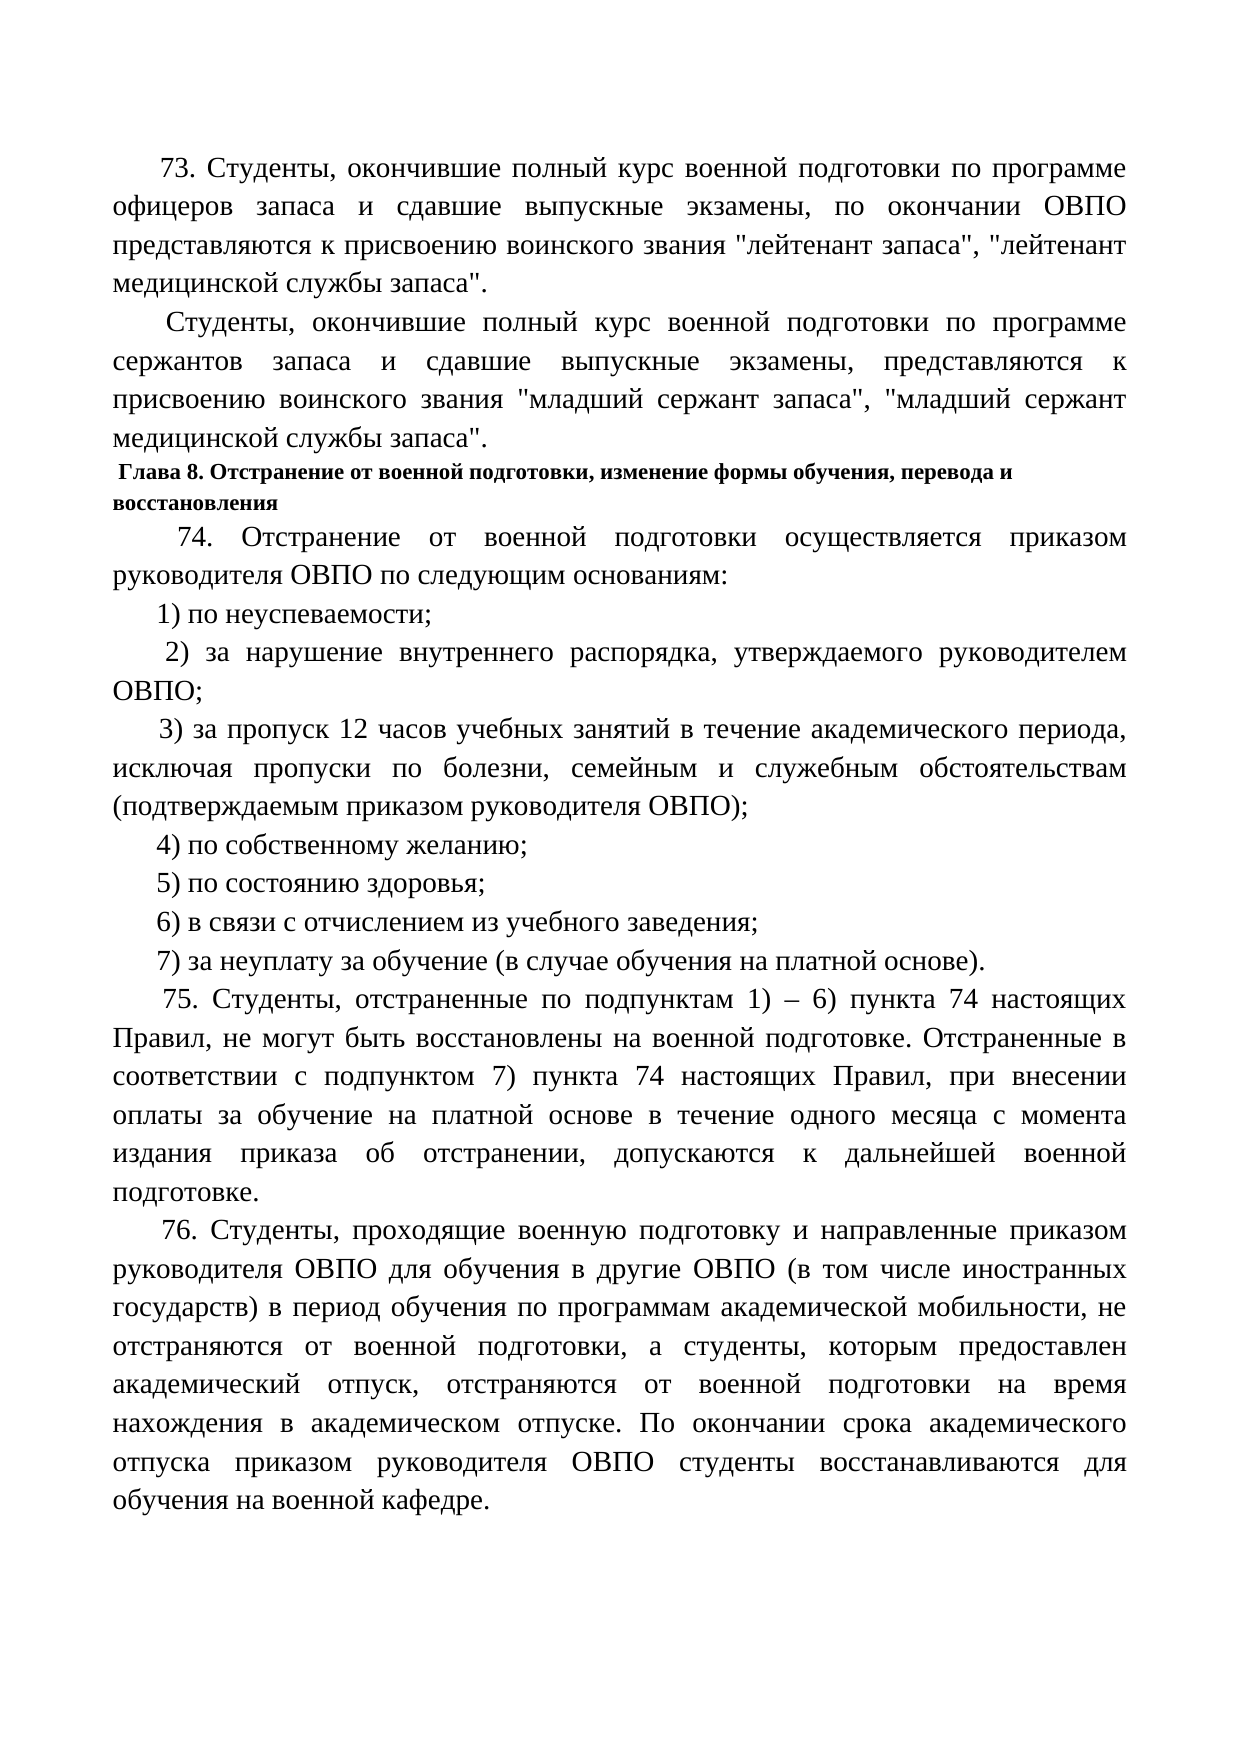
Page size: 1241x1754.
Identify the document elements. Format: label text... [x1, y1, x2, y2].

text 4) по собственному желанию; [112, 827, 1128, 861]
text 76. Студенты, проходящие военную подготовку и направленные приказом руководителя ОВПО для обучения в другие ОВПО (в том числе иностранных государств) в период обучения по программам академической мобильности, не отстраняются от военной подготовки, а студенты, которым предоставлен академический отпуск, отстраняются от военной подготовки на время нахождения в академическом отпуске. По окончании срока академического отпуска приказом руководителя ОВПО студенты восстанавливаются для обучения на военной кафедре. [112, 1212, 1128, 1516]
text 1) по неуспеваемости; [112, 596, 1128, 629]
text 75. Студенты, отстраненные по подпунктам 1) – 6) пункта 74 настоящих Правил, не могут быть восстановлены на военной подготовке. Отстраненные в соответствии с подпунктом 7) пункта 74 настоящих Правил, при внесении оплаты за обучение на платной основе в течение одного месяца с момента издания приказа об отстранении, допускаются к дальнейшей военной подготовке. [112, 981, 1128, 1207]
text Студенты, окончившие полный курс военной подготовки по программе сержантов запаса и сдавшие выпускные экзамены, представляются к присвоению воинского звания "младший сержант запаса", "младший сержант медицинской службы запаса". [112, 304, 1128, 453]
text 3) за пропуск 12 часов учебных занятий в течение академического периода, исключая пропуски по болезни, семейным и служебным обстоятельствам (подтверждаемым приказом руководителя ОВПО); [112, 711, 1128, 822]
text 74. Отстранение от военной подготовки осуществляется приказом руководителя ОВПО по следующим основаниям: [112, 519, 1128, 591]
text Глава 8. Отстранение от военной подготовки, изменение формы обучения, перевода и восстановления [112, 458, 1128, 515]
text 7) за неуплату за обучение (в случае обучения на платной основе). [112, 943, 1128, 976]
text 6) в связи с отчислением из учебного заведения; [112, 904, 1128, 938]
text 5) по состоянию здоровья; [112, 866, 1128, 899]
text 73. Студенты, окончившие полный курс военной подготовки по программе офицеров запаса и сдавшие выпускные экзамены, по окончании ОВПО представляются к присвоению воинского звания "лейтенант запаса", "лейтенант медицинской службы запаса". [112, 150, 1128, 299]
text 2) за нарушение внутреннего распорядка, утверждаемого руководителем ОВПО; [112, 634, 1128, 706]
